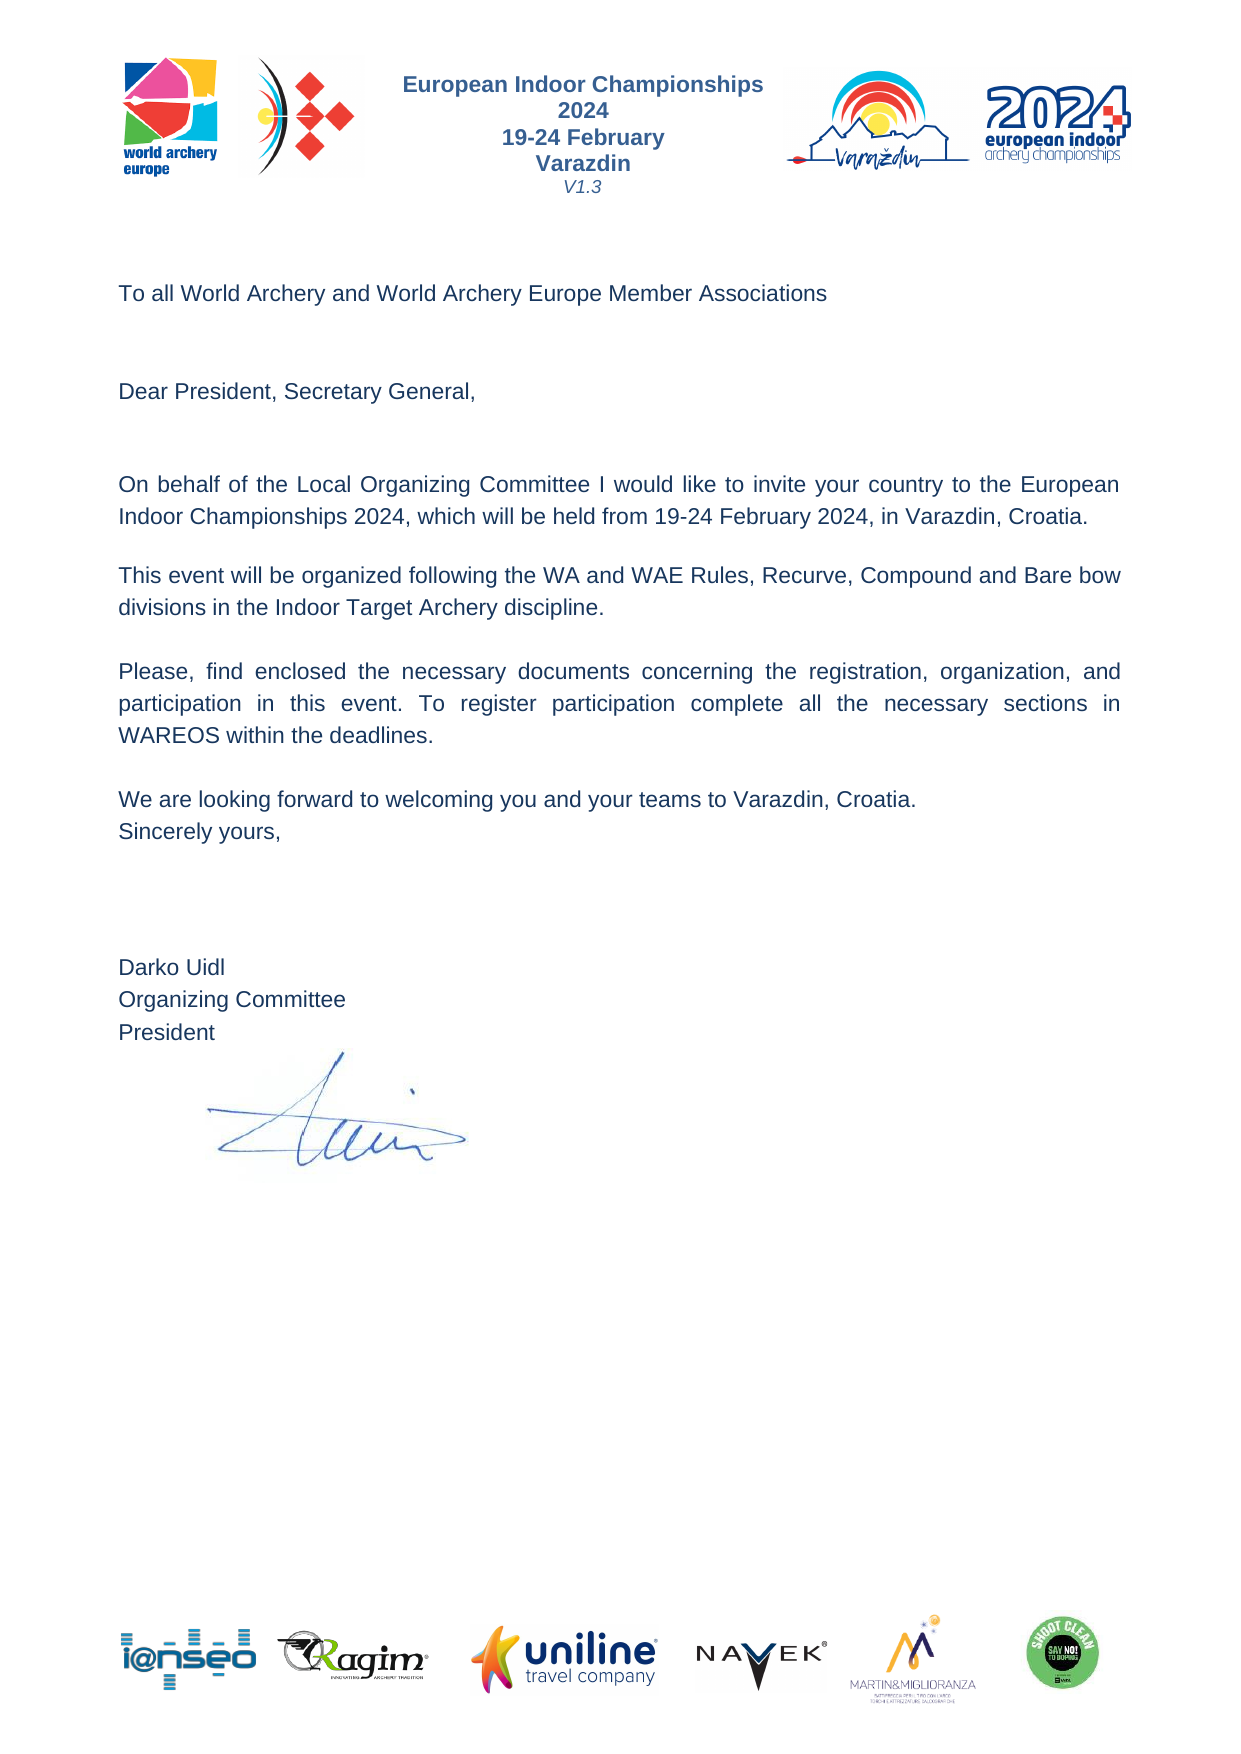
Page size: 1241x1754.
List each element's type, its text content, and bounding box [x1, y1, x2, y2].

picture [118, 1626, 259, 1693]
picture [847, 1612, 979, 1707]
text To all World Archery and World Archery Europe Member Associations [118, 280, 1122, 307]
text On behalf of the Local Organizing Committee I would like to invite your country to the European Indoor Championships 2024, which will be held from 19-24 February 2024, in Varazdin, Croatia. [118, 471, 1122, 529]
text Darko Uidl [118, 954, 1122, 980]
text Organizing Committee [118, 986, 1122, 1013]
text This event will be organized following the WA and WAE Rules, Recurve, Compound and Bare bow divisions in the Indoor Target Archery discipline. [118, 562, 1122, 620]
picture [470, 1624, 659, 1696]
picture [694, 1640, 828, 1693]
text We are looking forward to welcoming you and your teams to Varazdin, Croatia. [118, 786, 1122, 812]
picture [205, 1048, 469, 1183]
picture [122, 57, 218, 177]
picture [237, 55, 365, 178]
text Sincerely yours, [118, 818, 1122, 845]
picture [271, 1614, 434, 1696]
text Dear President, Secretary General, [118, 378, 1122, 404]
text President [118, 1019, 1122, 1045]
picture [1020, 1610, 1104, 1694]
picture [783, 67, 1133, 171]
text Please, find enclosed the necessary documents concerning the registration, organization, and participation in this event. To register participation complete all the necessary sections in WAREOS within the deadlines. [118, 658, 1122, 748]
